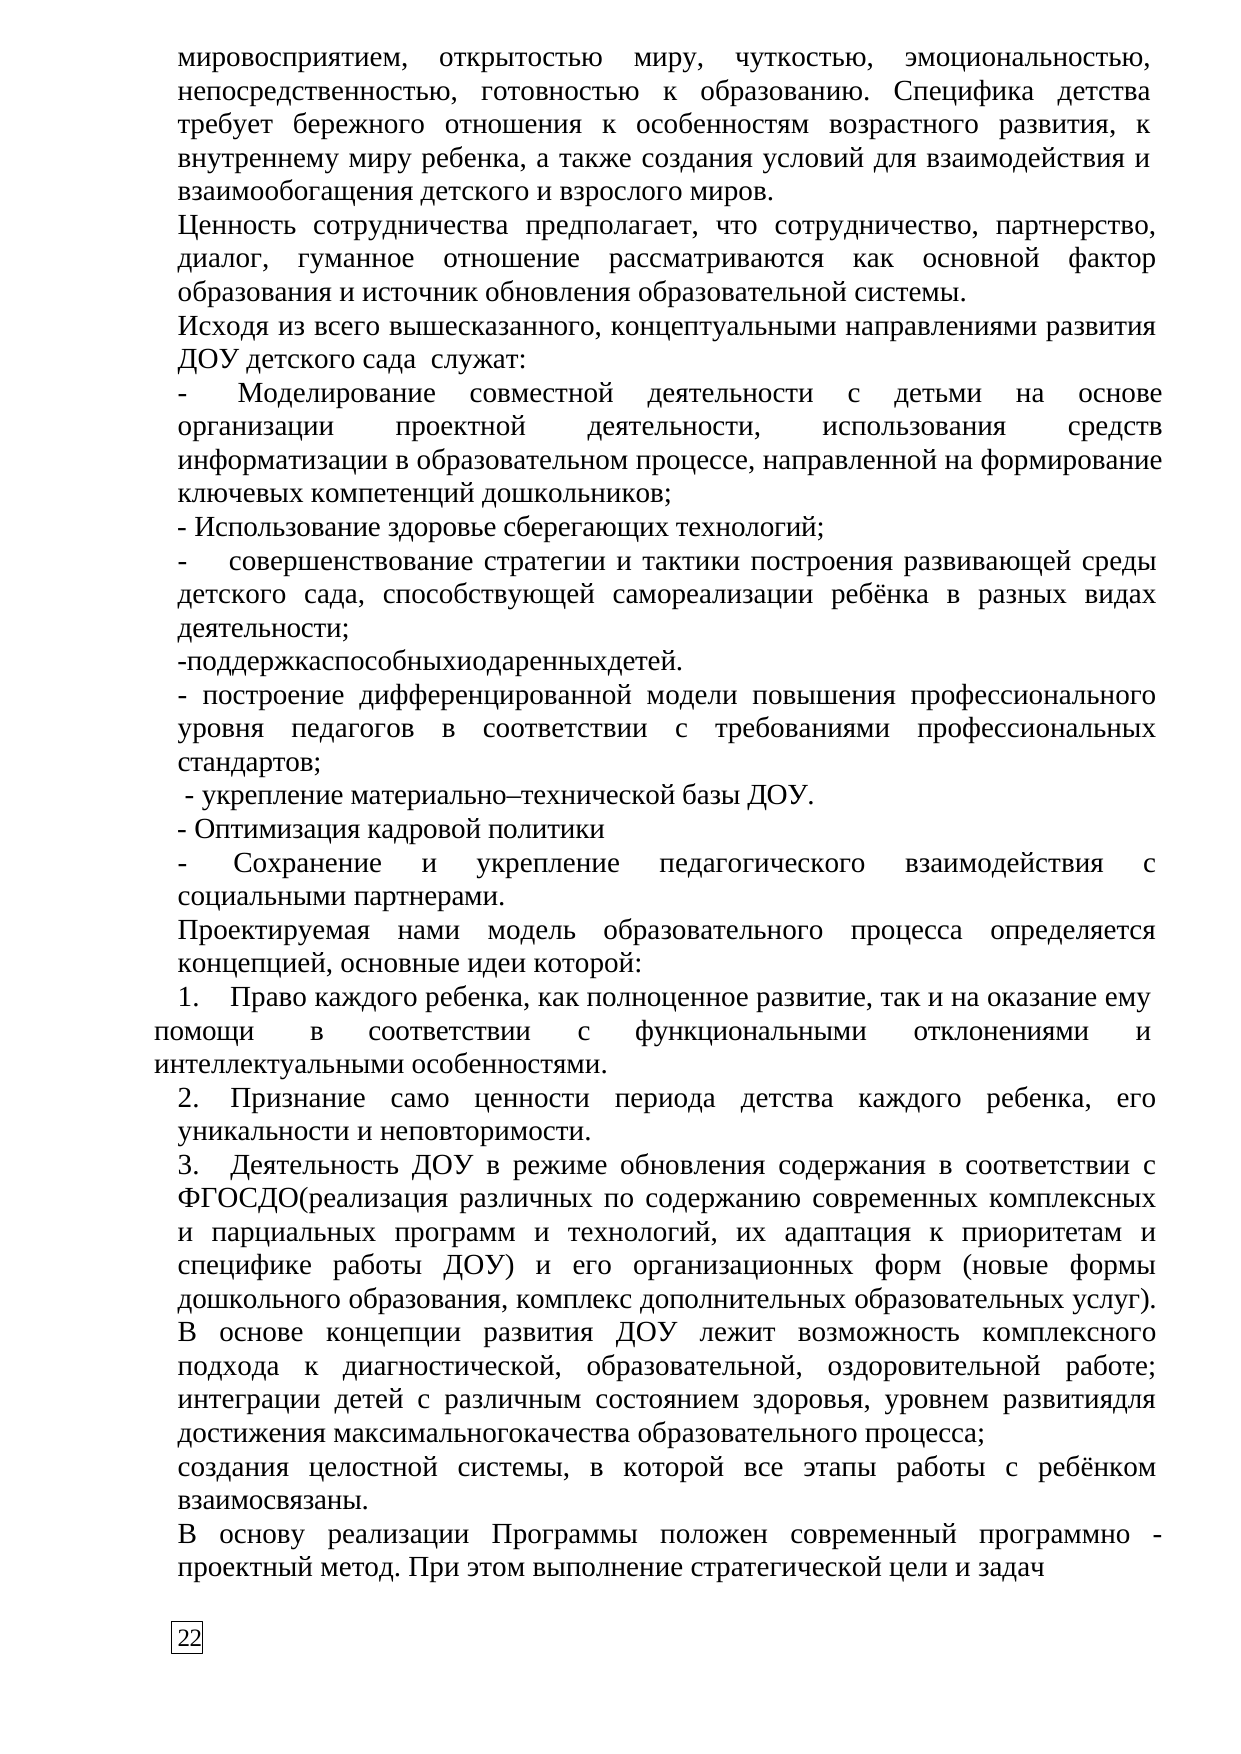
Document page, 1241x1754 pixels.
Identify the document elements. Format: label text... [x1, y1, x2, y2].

list Право каждого ребенка, как полноценное развитие, так и на оказание ему помощи в соответствии с функциональными отклонениями и интеллектуальными особенностями. [154, 979, 1151, 1080]
text В основу реализации Программы положен современный программно - проектный метод. При этом выполнение стратегической цели и задач [177, 1516, 1163, 1583]
list Использование здоровье сберегающих технологий; [177, 509, 1186, 543]
text создания целостной системы, в которой все этапы работы с ребёнком взаимосвязаны. [177, 1449, 1157, 1516]
list совершенствование стратегии и тактики построения развивающей среды детского сада, способствующей самореализации ребёнка в разных видах деятельности; [177, 543, 1157, 643]
list Оптимизация кадровой политики [177, 811, 1186, 845]
list укрепление материально–технической базы ДОУ. [184, 778, 1186, 811]
list Сохранение и укрепление педагогического взаимодействия с социальными партнерами. [177, 845, 1157, 912]
text -поддержкаспособныхиодаренныхдетей. [177, 643, 1186, 677]
text Исходя из всего вышесказанного, концептуальными направлениями развития ДОУ детского сада служат: [177, 308, 1157, 375]
text Ценность сотрудничества предполагает, что сотрудничество, партнерство, диалог, гуманное отношение рассматриваются как основной фактор образования и источник обновления образовательной системы. [177, 207, 1157, 308]
list Моделирование совместной деятельности с детьми на основе организации проектной деятельности, использования средств информатизации в образовательном процессе, направленной на формирование ключевых компетенций дошкольников; [177, 375, 1163, 509]
text мировосприятием, открытостью миру, чуткостью, эмоциональностью, непосредственностью, готовностью к образованию. Специфика детства требует бережного отношения к особенностям возрастного развития, к внутреннему миру ребенка, а также создания условий для взаимодействия и взаимообогащения детского и взрослого миров. [177, 39, 1151, 207]
list построение дифференцированной модели повышения профессионального уровня педагогов в соответствии с требованиями профессиональных стандартов; [177, 677, 1157, 778]
list Деятельность ДОУ в режиме обновления содержания в соответствии с ФГОСДО(реализация различных по содержанию современных комплексных и парциальных программ и технологий, их адаптация к приоритетам и специфике работы ДОУ) и его организационных форм (новые формы дошкольного образования, комплекс дополнительных образовательных услуг). В основе концепции развития ДОУ лежит возможность комплексного подхода к диагностической, образовательной, оздоровительной работе; интеграции детей с различным состоянием здоровья, уровнем развитиядля достижения максимальногокачества образовательного процесса; [177, 1147, 1157, 1449]
list Признание само ценности периода детства каждого ребенка, его уникальности и неповторимости. [177, 1080, 1157, 1147]
text Проектируемая нами модель образовательного процесса определяется концепцией, основные идеи которой: [177, 912, 1156, 979]
